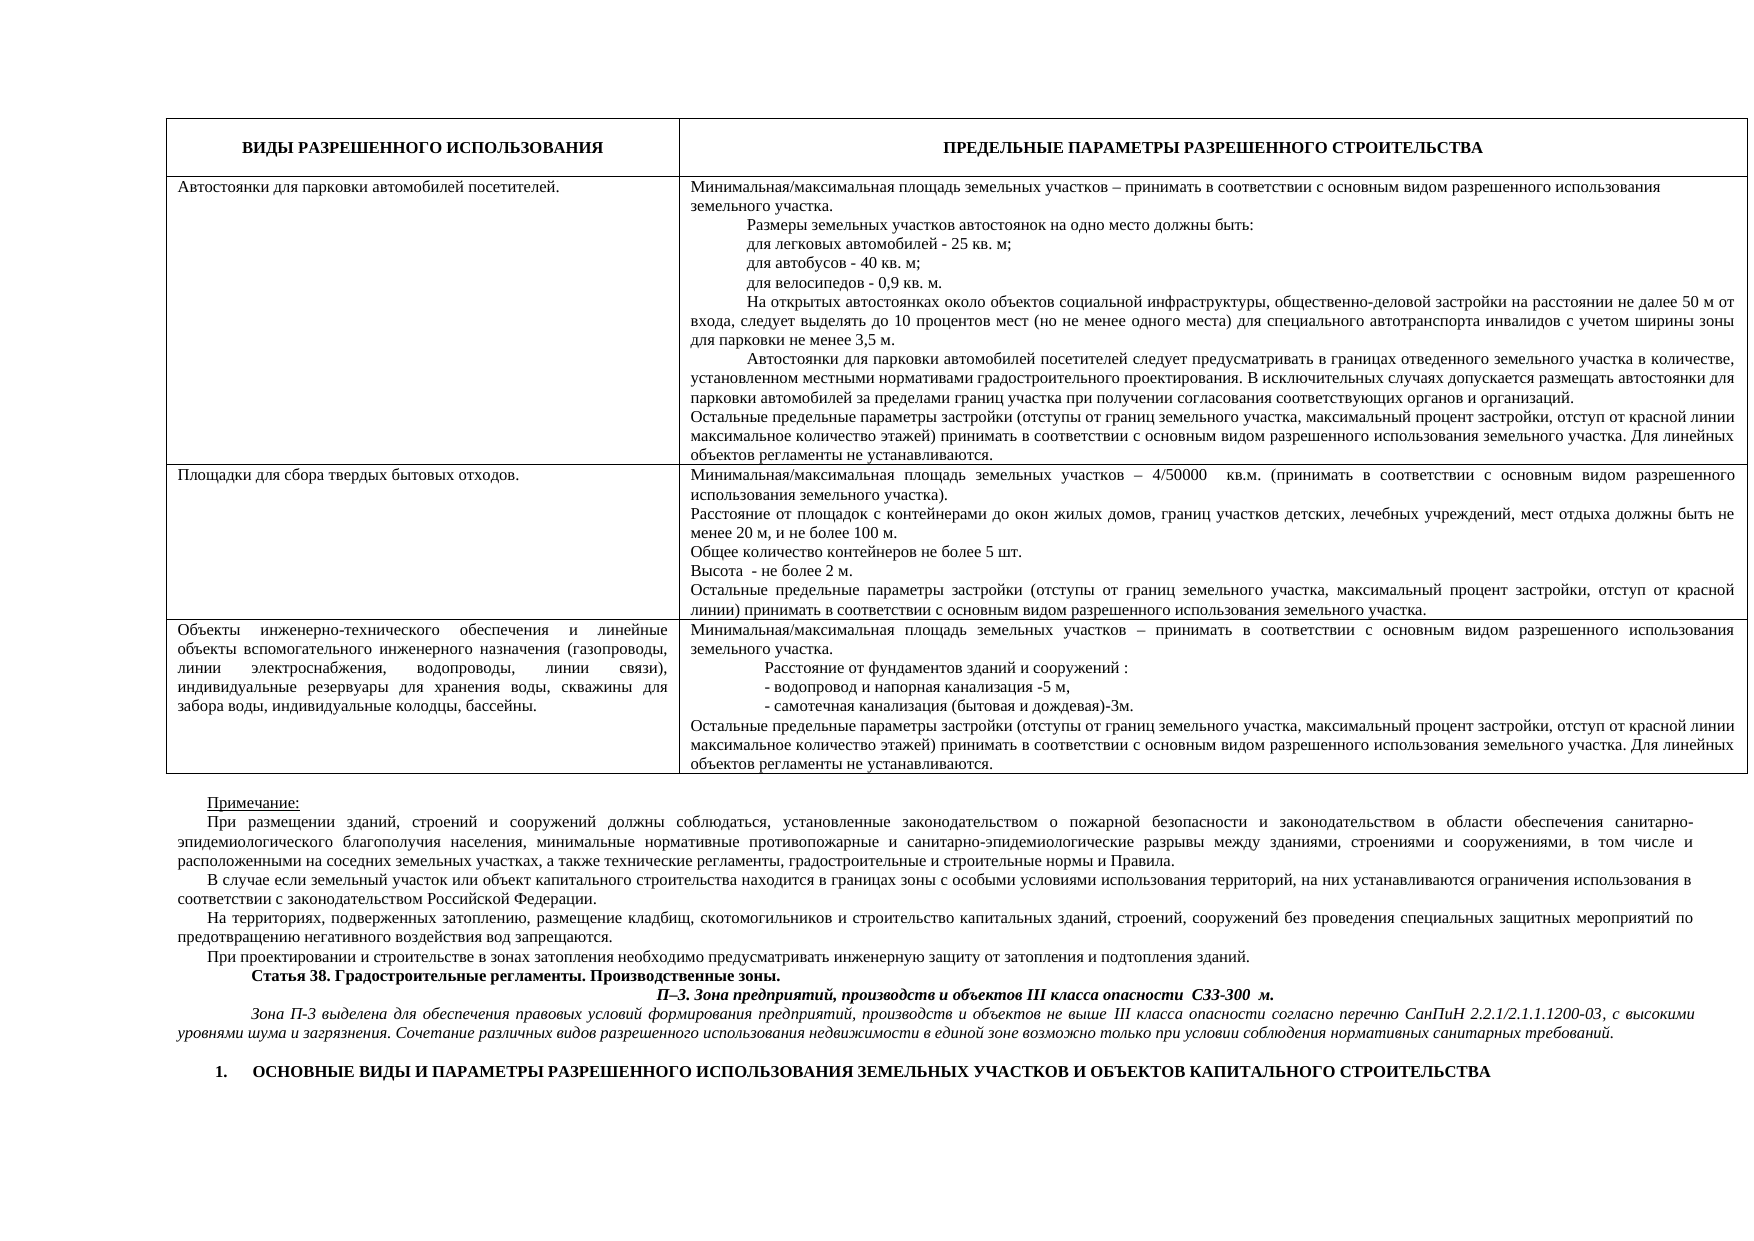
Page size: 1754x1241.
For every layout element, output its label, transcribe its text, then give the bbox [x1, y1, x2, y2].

table_header ВИДЫ РАЗРЕШЕННОГО ИСПОЛЬЗОВАНИЯ [167, 119, 679, 176]
table_header ПРЕДЕЛЬНЫЕ ПАРАМЕТРЫ РАЗРЕШЕННОГО СТРОИТЕЛЬСТВА [680, 119, 1747, 176]
list ОСНОВНЫЕ ВИДЫ И ПАРАМЕТРЫ РАЗРЕШЕННОГО ИСПОЛЬЗОВАНИЯ ЗЕМЕЛЬНЫХ УЧАСТКОВ И ОБЪЕКТОВ КАПИТАЛЬНОГО СТРОИТЕЛЬСТВА [215, 1061, 1695, 1081]
table_cell Минимальная/максимальная площадь земельных участков – 4/50000 кв.м. (принимать в соответствии с основным видом разрешенного использования земельного участка). Расстояние от площадок с контейнерами до окон жилых домов, границ участков детских, лечебных учреждений, мест отдыха должны быть не менее 20 м, и не более 100 м. Общее количество контейнеров не более 5 шт. Высота - не более 2 м. Остальные предельные параметры застройки (отступы от границ земельного участка, максимальный процент застройки, отступ от красной линии) принимать в соответствии с основным видом разрешенного использования земельного участка. [680, 465, 1747, 618]
text При проектировании и строительстве в зонах затопления необходимо предусматривать инженерную защиту от затопления и подтопления зданий. [177, 946, 1695, 966]
table_cell Минимальная/максимальная площадь земельных участков – принимать в соответствии с основным видом разрешенного использования земельного участка. Размеры земельных участков автостоянок на одно место должны быть: для легковых автомобилей - 25 кв. м; для автобусов - 40 кв. м; для велосипедов - 0,9 кв. м. На открытых автостоянках около объектов социальной инфраструктуры, общественно-деловой застройки на расстоянии не далее 50 м от входа, следует выделять до 10 процентов мест (но не менее одного места) для специального автотранспорта инвалидов с учетом ширины зоны для парковки не менее 3,5 м. Автостоянки для парковки автомобилей посетителей следует предусматривать в границах отведенного земельного участка в количестве, установленном местными нормативами градостроительного проектирования. В исключительных случаях допускается размещать автостоянки для парковки автомобилей за пределами границ участка при получении согласования соответствующих органов и организаций. Остальные предельные параметры застройки (отступы от границ земельного участка, максимальный процент застройки, отступ от красной линии максимальное количество этажей) принимать в соответствии с основным видом разрешенного использования земельного участка. Для линейных объектов регламенты не устанавливаются. [680, 177, 1747, 464]
text Зона П-3 выделена для обеспечения правовых условий формирования предприятий, производств и объектов не выше III класса опасности согласно перечню СанПиН 2.2.1/2.1.1.1200-03, с высокими уровнями шума и загрязнения. Сочетание различных видов разрешенного использования недвижимости в единой зоне возможно только при условии соблюдения нормативных санитарных требований. [177, 1004, 1695, 1042]
table_cell Минимальная/максимальная площадь земельных участков – принимать в соответствии с основным видом разрешенного использования земельного участка. Расстояние от фундаментов зданий и сооружений : - водопровод и напорная канализация -5 м, - самотечная канализация (бытовая и дождевая)-3м. Остальные предельные параметры застройки (отступы от границ земельного участка, максимальный процент застройки, отступ от красной линии максимальное количество этажей) принимать в соответствии с основным видом разрешенного использования земельного участка. Для линейных объектов регламенты не устанавливаются. [680, 620, 1747, 773]
text На территориях, подверженных затоплению, размещение кладбищ, скотомогильников и строительство капитальных зданий, строений, сооружений без проведения специальных защитных мероприятий по предотвращению негативного воздействия вод запрещаются. [177, 908, 1695, 946]
table_cell Автостоянки для парковки автомобилей посетителей. [167, 177, 679, 464]
text В случае если земельный участок или объект капитального строительства находится в границах зоны с особыми условиями использования территорий, на них устанавливаются ограничения использования в соответствии с законодательством Российской Федерации. [177, 870, 1695, 908]
text Примечание: [177, 793, 1695, 812]
table_cell Объекты инженерно-технического обеспечения и линейные объекты вспомогательного инженерного назначения (газопроводы, линии электроснабжения, водопроводы, линии связи), индивидуальные резервуары для хранения воды, скважины для забора воды, индивидуальные колодцы, бассейны. [167, 620, 679, 773]
table_cell Площадки для сбора твердых бытовых отходов. [167, 465, 679, 618]
text П–3. Зона предприятий, производств и объектов III класса опасности СЗЗ-300 м. [177, 985, 1695, 1004]
text Статья 38. Градостроительные регламенты. Производственные зоны. [177, 966, 1695, 985]
text При размещении зданий, строений и сооружений должны соблюдаться, установленные законодательством о пожарной безопасности и законодательством в области обеспечения санитарно-эпидемиологического благополучия населения, минимальные нормативные противопожарные и санитарно-эпидемиологические разрывы между зданиями, строениями и сооружениями, в том числе и расположенными на соседних земельных участках, а также технические регламенты, градостроительные и строительные нормы и Правила. [177, 812, 1695, 870]
